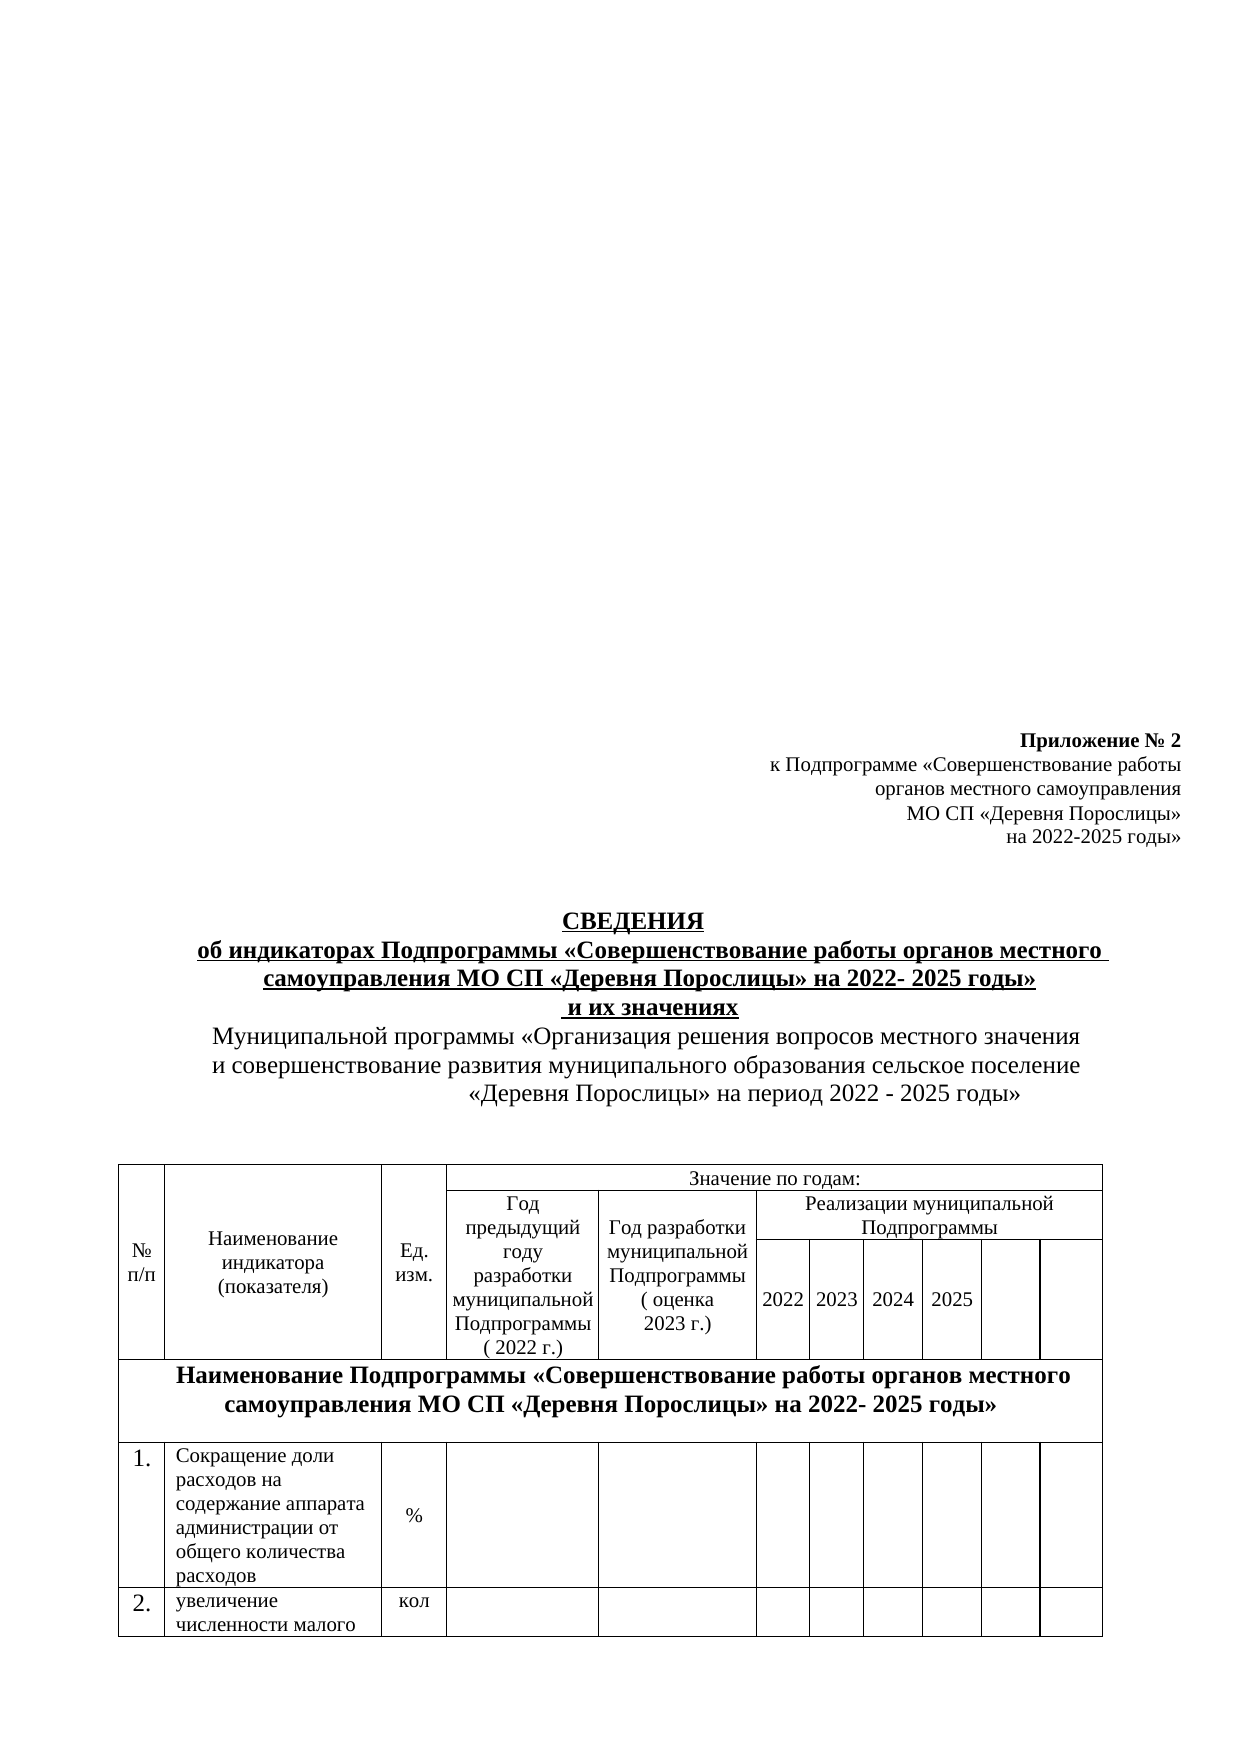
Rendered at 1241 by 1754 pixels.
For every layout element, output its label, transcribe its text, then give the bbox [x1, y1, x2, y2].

text самоуправления МО СП «Деревня Порослицы» на 2022- 2025 годы» [118, 963, 1181, 992]
table_cell Сокращение доли расходов на содержание аппарата администрации от общего количества расходов [165, 1443, 381, 1587]
table_cell [923, 1443, 981, 1587]
table_cell Наименование Подпрограммы «Совершенствование работы органов местного самоуправления МО СП «Деревня Порослицы» на 2022- 2025 годы» [119, 1360, 1102, 1442]
table_cell [923, 1588, 981, 1636]
table_header Наименование индикатора (показателя) [165, 1165, 381, 1359]
table_cell [810, 1443, 863, 1587]
text СВЕДЕНИЯ [493, 906, 1181, 935]
table_cell Год разработки муниципальной Подпрограммы ( оценка 2023 г.) [599, 1191, 756, 1359]
text и совершенствование развития муниципального образования сельское поселение [118, 1050, 1181, 1078]
table_cell [447, 1443, 598, 1587]
table_header № п/п [119, 1165, 164, 1359]
table_cell 2023 [810, 1240, 863, 1359]
table_cell [982, 1240, 1039, 1359]
table_cell кол [382, 1588, 446, 1636]
table_cell [1041, 1240, 1102, 1359]
text Муниципальной программы «Организация решения вопросов местного значения [118, 1021, 1181, 1050]
text МО СП «Деревня Порослицы» [118, 800, 1181, 824]
table_header Ед. изм. [382, 1165, 446, 1359]
table_cell 2022 [757, 1240, 809, 1359]
text об индикаторах Подпрограммы «Совершенствование работы органов местного [118, 935, 1181, 963]
text органов местного самоуправления [118, 776, 1181, 800]
text к Подпрограмме «Совершенствование работы [118, 752, 1181, 776]
table_cell [599, 1443, 756, 1587]
table_cell [1041, 1443, 1102, 1587]
text на 2022-2025 годы» [118, 824, 1181, 848]
table_cell [757, 1443, 809, 1587]
table_cell [757, 1588, 809, 1636]
table_cell 2025 [923, 1240, 981, 1359]
table_cell [864, 1443, 922, 1587]
table_cell [447, 1588, 598, 1636]
table_header Значение по годам: [447, 1165, 1102, 1189]
table_cell 1. [119, 1443, 164, 1587]
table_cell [165, 1588, 381, 1636]
table_cell [810, 1588, 863, 1636]
table_cell % [382, 1443, 446, 1587]
table_cell [982, 1588, 1039, 1636]
text и их значениях [118, 992, 1181, 1021]
table_cell [982, 1443, 1039, 1587]
table_cell [1041, 1588, 1102, 1636]
text «Деревня Порослицы» на период 2022 - 2025 годы» [118, 1078, 1181, 1107]
table_cell 2. [119, 1588, 164, 1636]
table_cell Год предыдущий году разработки муниципальной Подпрограммы ( 2022 г.) [447, 1191, 598, 1359]
text Приложение № 2 [118, 728, 1181, 752]
table_cell 2024 [864, 1240, 922, 1359]
table_cell Реализации муниципальной Подпрограммы [757, 1191, 1102, 1239]
table_cell [864, 1588, 922, 1636]
table_cell [599, 1588, 756, 1636]
